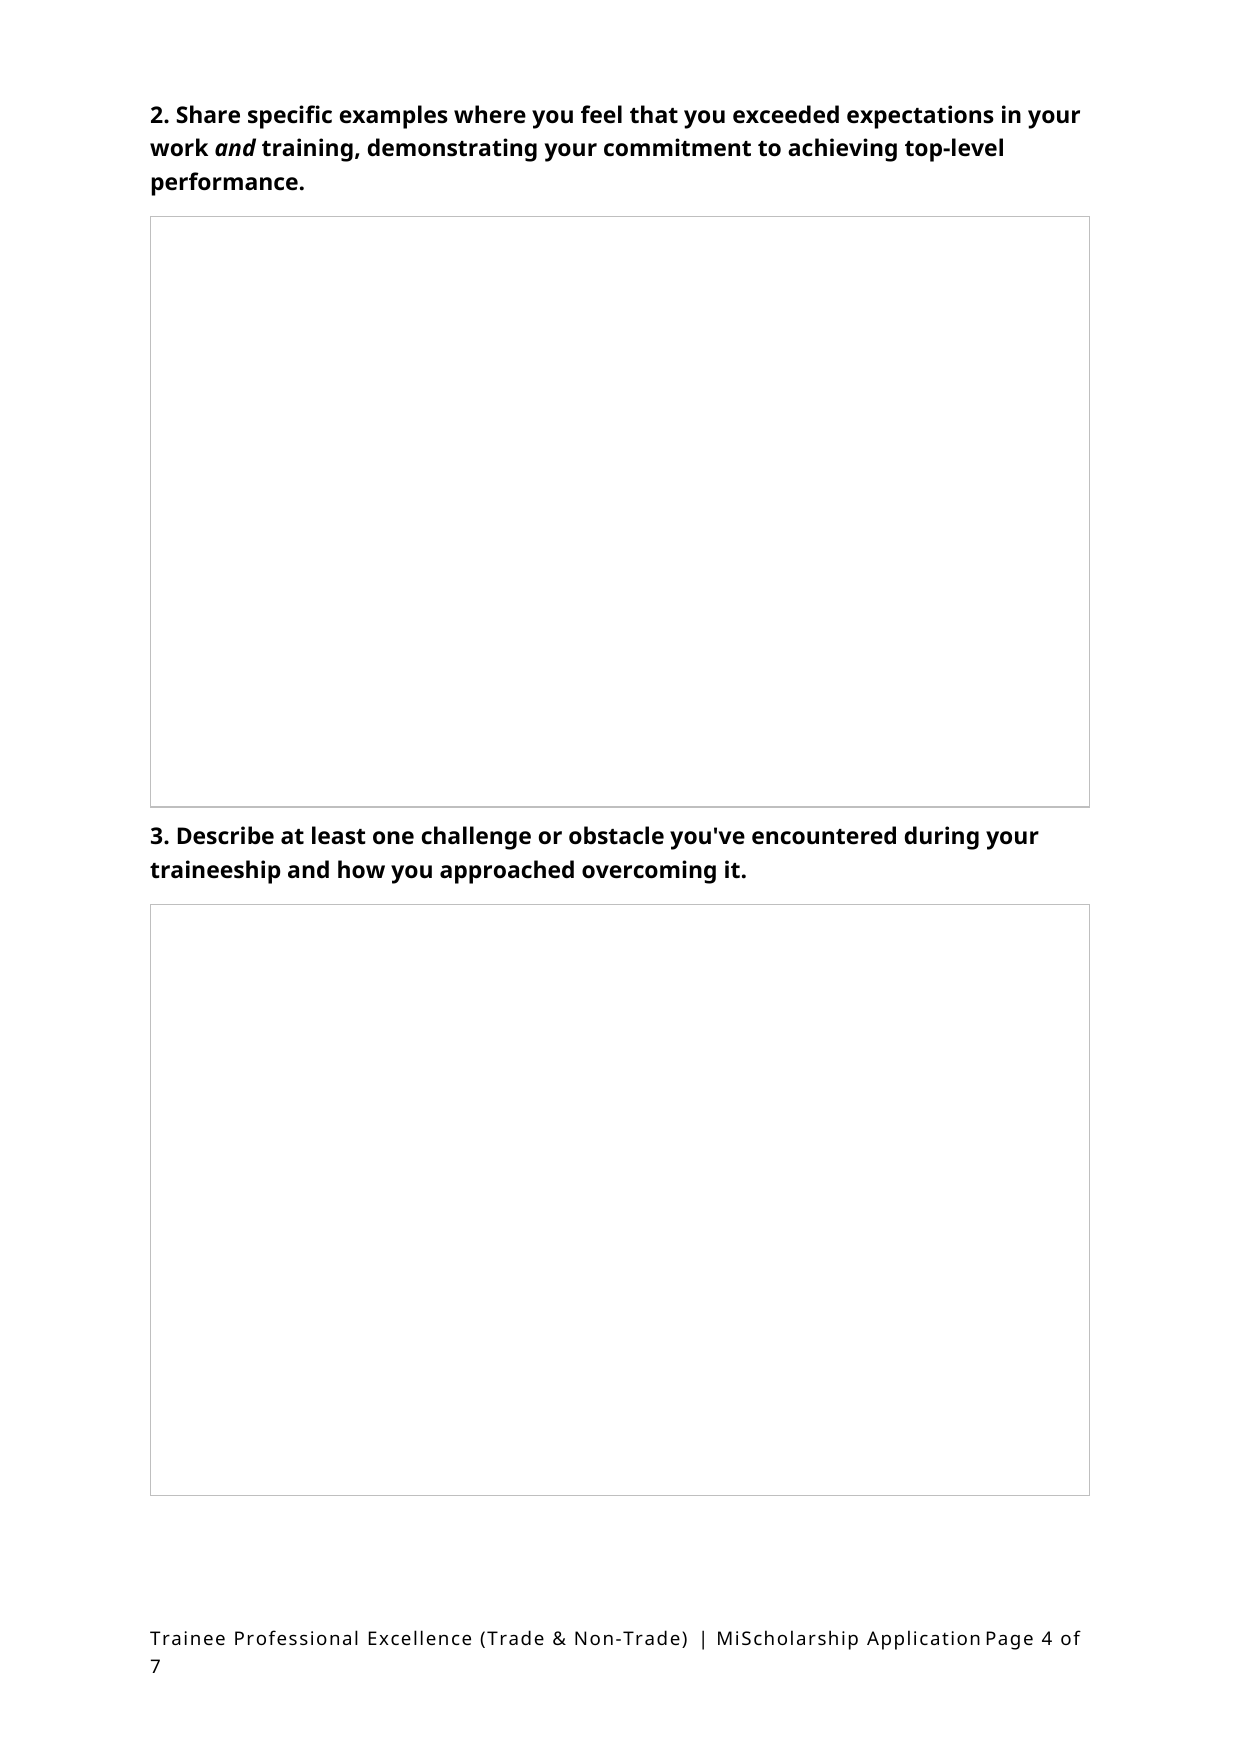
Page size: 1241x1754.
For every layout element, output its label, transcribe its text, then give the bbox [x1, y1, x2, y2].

text 3. Describe at least one challenge or obstacle you've encountered during your traineeship and how you approached overcoming it. [150, 820, 1090, 885]
text 2. Share specific examples where you feel that you exceeded expectations in your work and training, demonstrating your commitment to achieving top-level performance. [150, 99, 1090, 197]
table_header [151, 905, 1089, 1495]
table_header [151, 217, 1089, 806]
